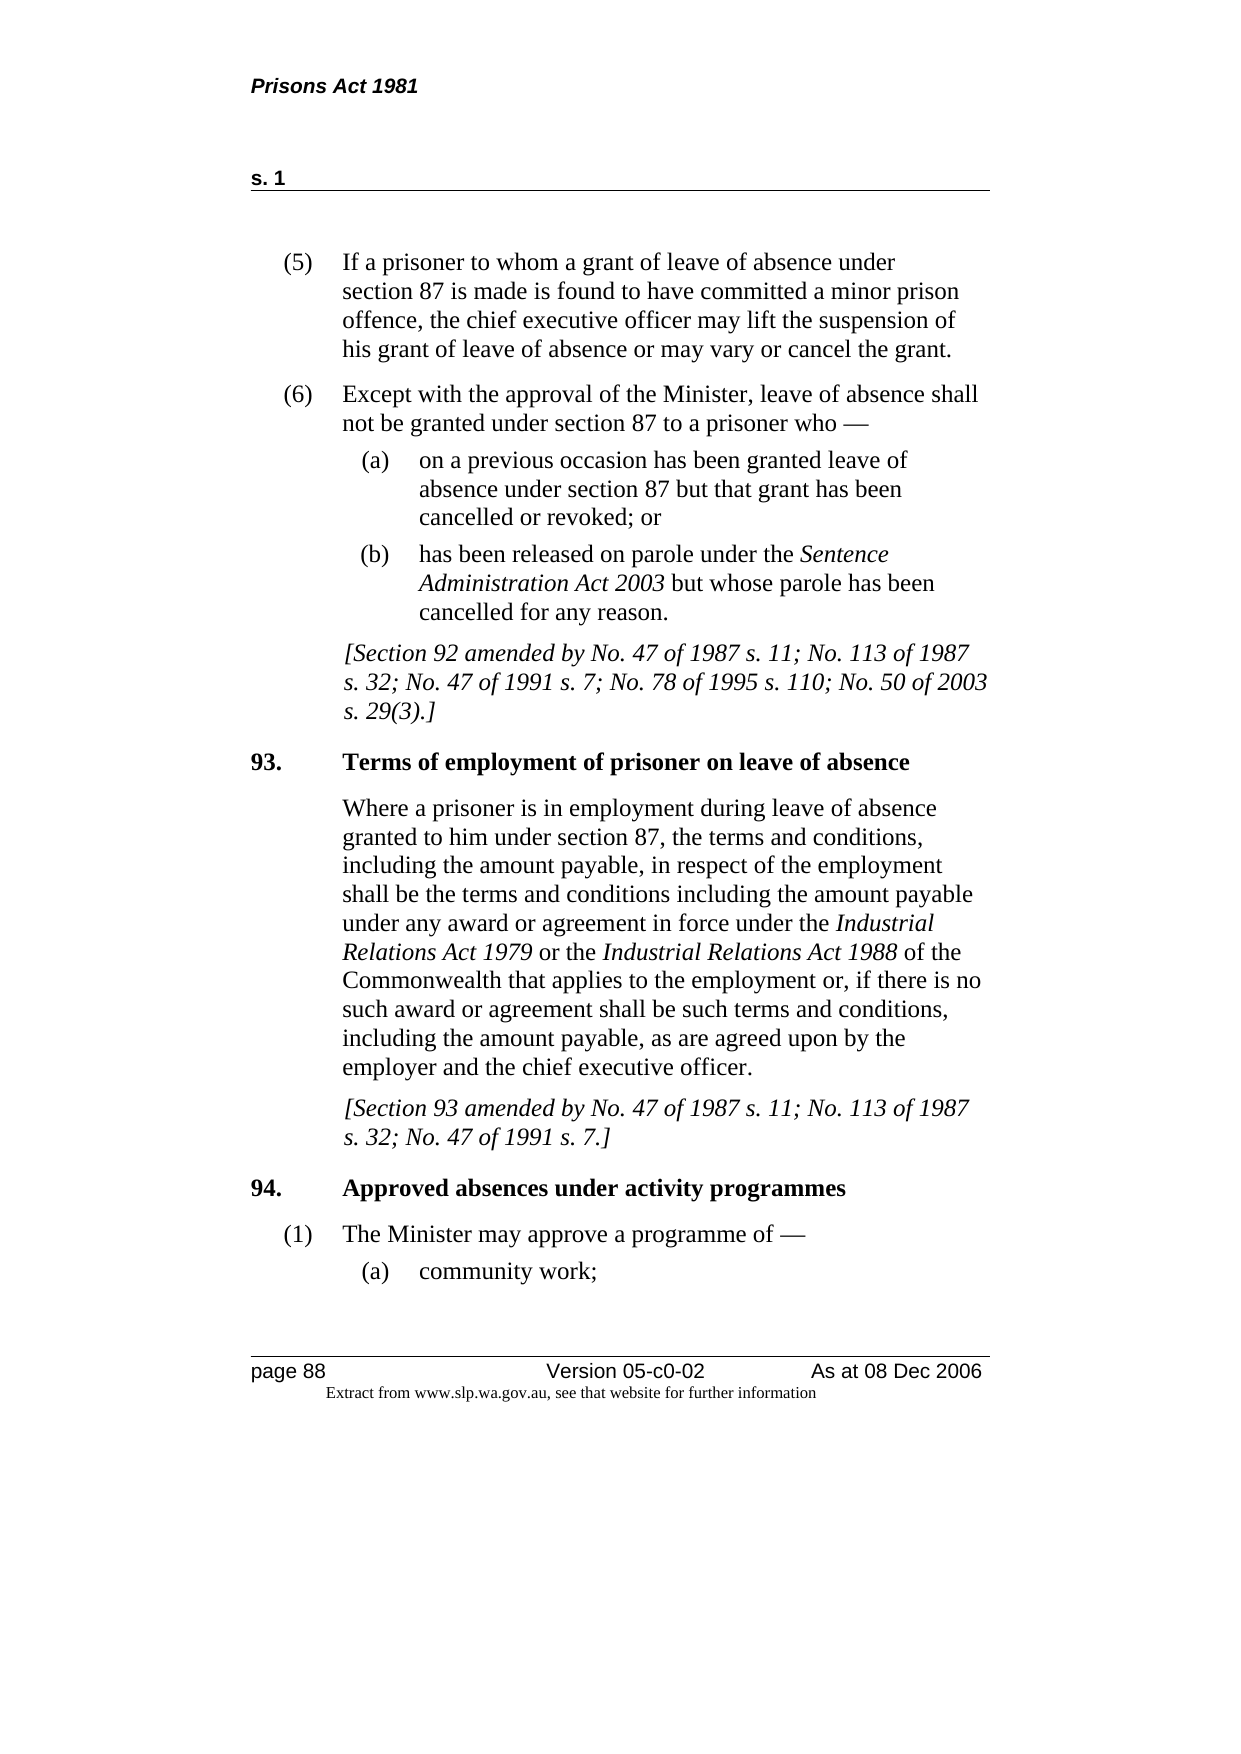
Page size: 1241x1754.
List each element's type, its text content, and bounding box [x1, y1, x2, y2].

text (a) on a previous occasion has been granted leave of absence under section 87 but that grant has been cancelled or revoked; or [251, 445, 990, 531]
text [Section 92 amended by No. 47 of 1987 s. 11; No. 113 of 1987 s. 32; No. 47 of 1991 s. 7; No. 78 of 1995 s. 110; No. 50 of 2003 s. 29(3).] [251, 638, 990, 724]
subtitle 94. Approved absences under activity programmes [251, 1173, 990, 1202]
text (a) community work; [251, 1256, 990, 1284]
text Where a prisoner is in employment during leave of absence granted to him under section 87, the terms and conditions, including the amount payable, in respect of the employment shall be the terms and conditions including the amount payable under any award or agreement in force under the Industrial Relations Act 1979 or the Industrial Relations Act 1988 of the Commonwealth that applies to the employment or, if there is no such award or agreement shall be such terms and conditions, including the amount payable, as are agreed upon by the employer and the chief executive officer. [251, 793, 990, 1080]
text [Section 93 amended by No. 47 of 1987 s. 11; No. 113 of 1987 s. 32; No. 47 of 1991 s. 7.] [251, 1093, 990, 1150]
text (1) The Minister may approve a programme of — [251, 1219, 990, 1247]
text (5) If a prisoner to whom a grant of leave of absence under section 87 is made is found to have committed a minor prison offence, the chief executive officer may lift the suspension of his grant of leave of absence or may vary or cancel the grant. [251, 247, 990, 362]
text (6) Except with the approval of the Minister, leave of absence shall not be granted under section 87 to a prisoner who — [251, 379, 990, 437]
text (b) has been released on parole under the Sentence Administration Act 2003 but whose parole has been cancelled for any reason. [251, 539, 990, 626]
subtitle 93. Terms of employment of prisoner on leave of absence [251, 747, 990, 776]
